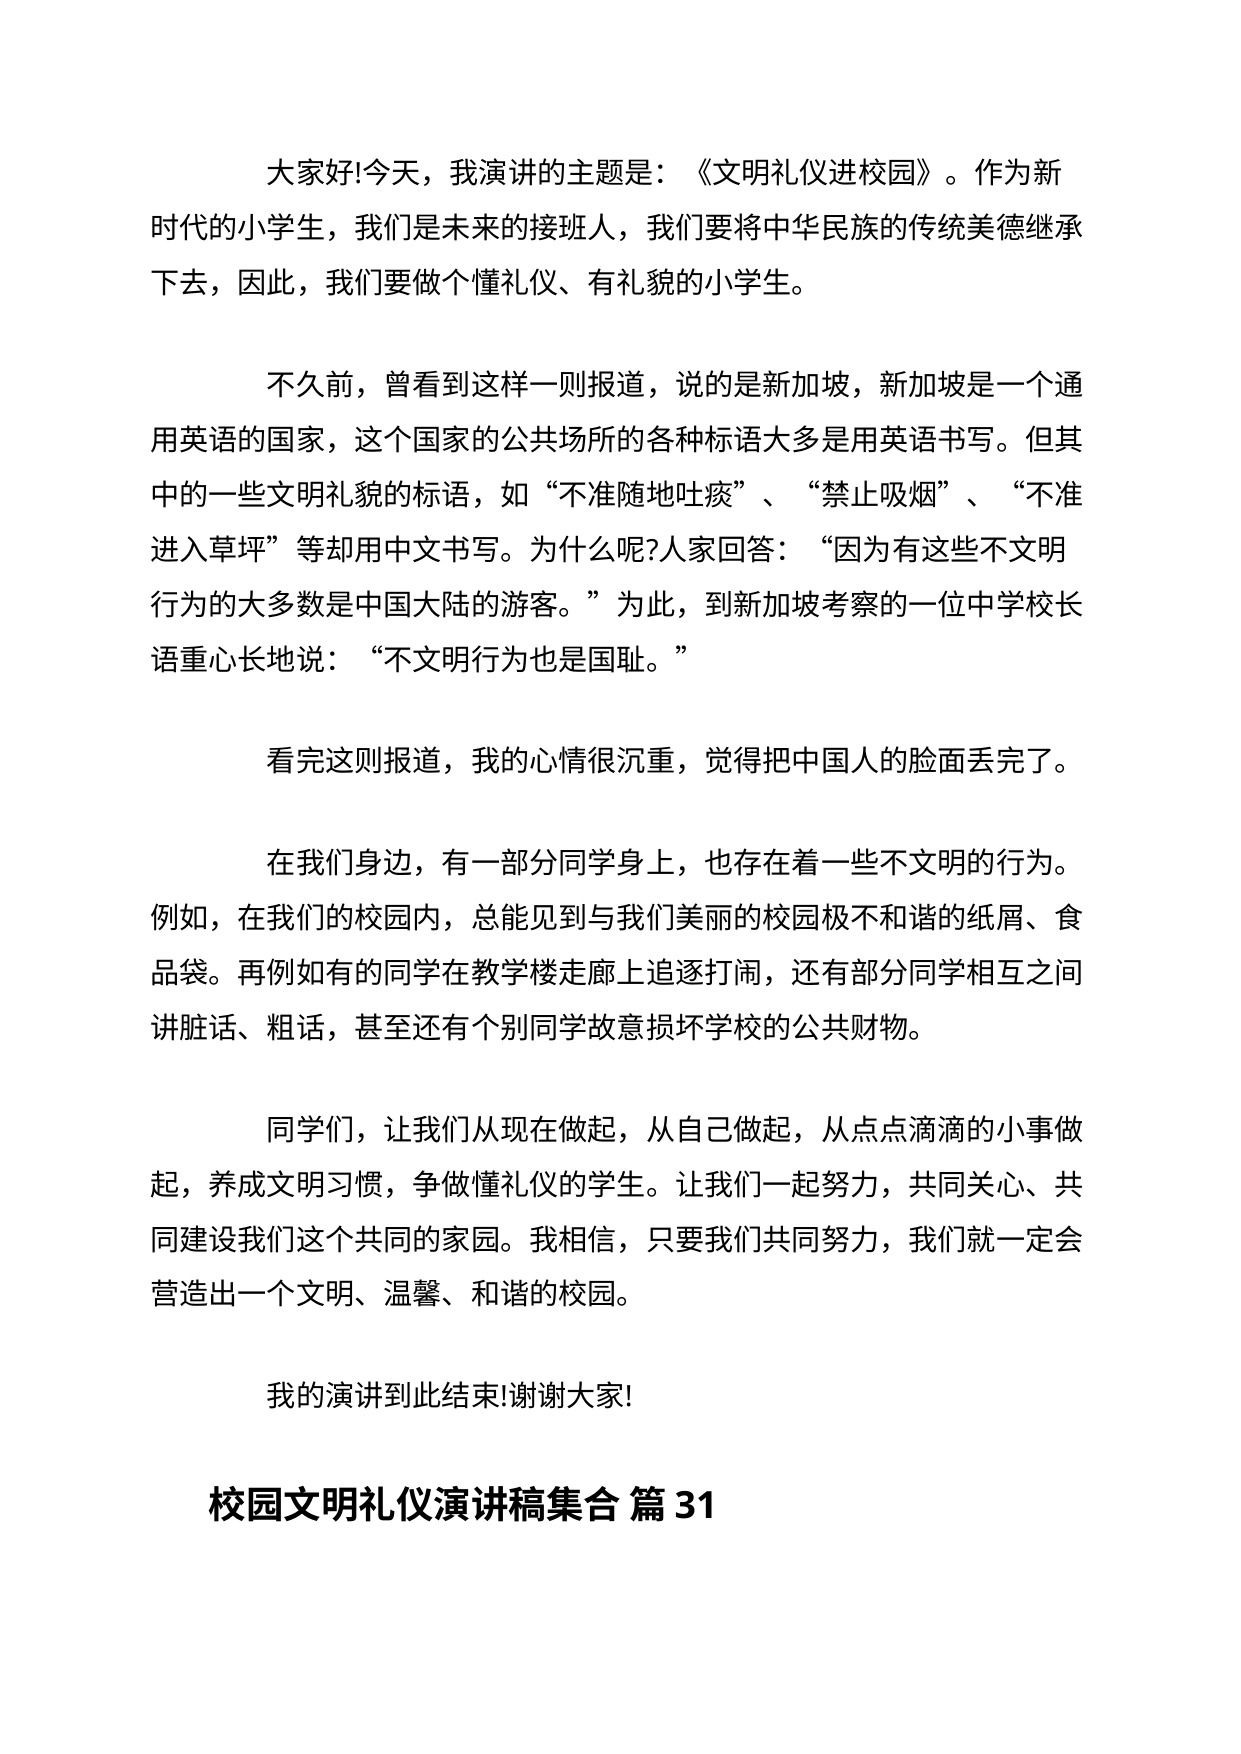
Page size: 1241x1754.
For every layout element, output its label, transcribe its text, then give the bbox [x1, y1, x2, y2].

text 大家好!今天，我演讲的主题是：《文明礼仪进校园》。作为新时代的小学生，我们是未来的接班人，我们要将中华民族的传统美德继承下去，因此，我们要做个懂礼仪、有礼貌的小学生。 [150, 150, 1090, 302]
text 看完这则报道，我的心情很沉重，觉得把中国人的脸面丢完了。 [150, 738, 1090, 780]
text 同学们，让我们从现在做起，从自己做起，从点点滴滴的小事做起，养成文明习惯，争做懂礼仪的学生。让我们一起努力，共同关心、共同建设我们这个共同的家园。我相信，只要我们共同努力，我们就一定会营造出一个文明、温馨、和谐的校园。 [150, 1106, 1090, 1313]
text 我的演讲到此结束!谢谢大家! [150, 1373, 1090, 1415]
text 不久前，曾看到这样一则报道，说的是新加坡，新加坡是一个通用英语的国家，这个国家的公共场所的各种标语大多是用英语书写。但其中的一些文明礼貌的标语，如“不准随地吐痰”、“禁止吸烟”、“不准进入草坪”等却用中文书写。为什么呢?人家回答：“因为有这些不文明行为的大多数是中国大陆的游客。”为此，到新加坡考察的一位中学校长语重心长地说：“不文明行为也是国耻。” [150, 362, 1090, 678]
text 校园文明礼仪演讲稿集合 篇31 [150, 1475, 1090, 1529]
text 在我们身边，有一部分同学身上，也存在着一些不文明的行为。例如，在我们的校园内，总能见到与我们美丽的校园极不和谐的纸屑、食品袋。再例如有的同学在教学楼走廊上追逐打闹，还有部分同学相互之间讲脏话、粗话，甚至还有个别同学故意损坏学校的公共财物。 [150, 840, 1090, 1047]
